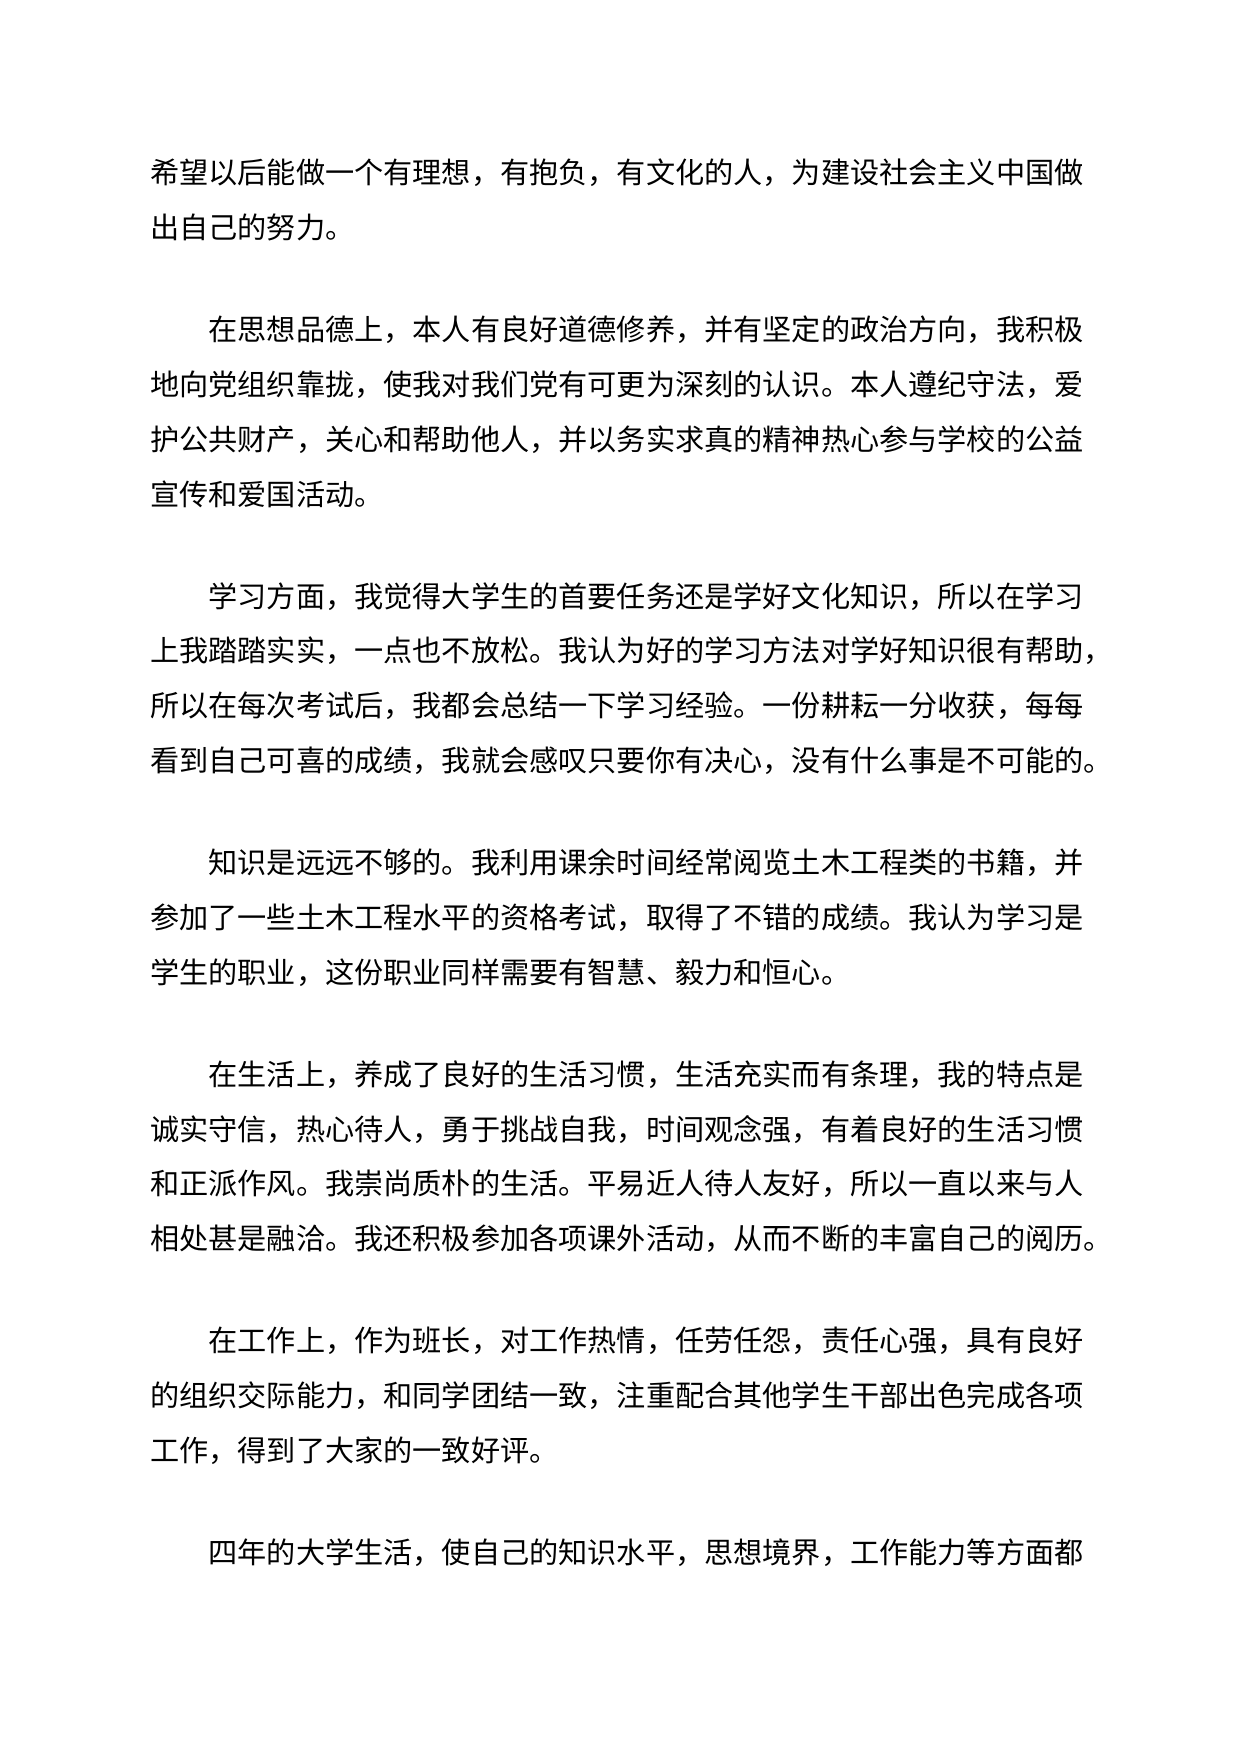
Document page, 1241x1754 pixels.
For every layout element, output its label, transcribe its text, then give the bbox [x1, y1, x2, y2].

text 在工作上，作为班长，对工作热情，任劳任怨，责任心强，具有良好的组织交际能力，和同学团结一致，注重配合其他学生干部出色完成各项工作，得到了大家的一致好评。 [150, 1318, 1090, 1470]
text 在思想品德上，本人有良好道德修养，并有坚定的政治方向，我积极地向党组织靠拢，使我对我们党有可更为深刻的认识。本人遵纪守法，爱护公共财产，关心和帮助他人，并以务实求真的精神热心参与学校的公益宣传和爱国活动。 [150, 307, 1090, 514]
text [150, 150, 1090, 247]
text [150, 1529, 1090, 1571]
text 在生活上，养成了良好的生活习惯，生活充实而有条理，我的特点是诚实守信，热心待人，勇于挑战自我，时间观念强，有着良好的生活习惯和正派作风。我崇尚质朴的生活。平易近人待人友好，所以一直以来与人相处甚是融洽。我还积极参加各项课外活动，从而不断的丰富自己的阅历。 [150, 1051, 1090, 1258]
text 知识是远远不够的。我利用课余时间经常阅览土木工程类的书籍，并参加了一些土木工程水平的资格考试，取得了不错的成绩。我认为学习是学生的职业，这份职业同样需要有智慧、毅力和恒心。 [150, 839, 1090, 992]
text 学习方面，我觉得大学生的首要任务还是学好文化知识，所以在学习上我踏踏实实，一点也不放松。我认为好的学习方法对学好知识很有帮助，所以在每次考试后，我都会总结一下学习经验。一份耕耘一分收获，每每看到自己可喜的成绩，我就会感叹只要你有决心，没有什么事是不可能的。 [150, 573, 1090, 780]
